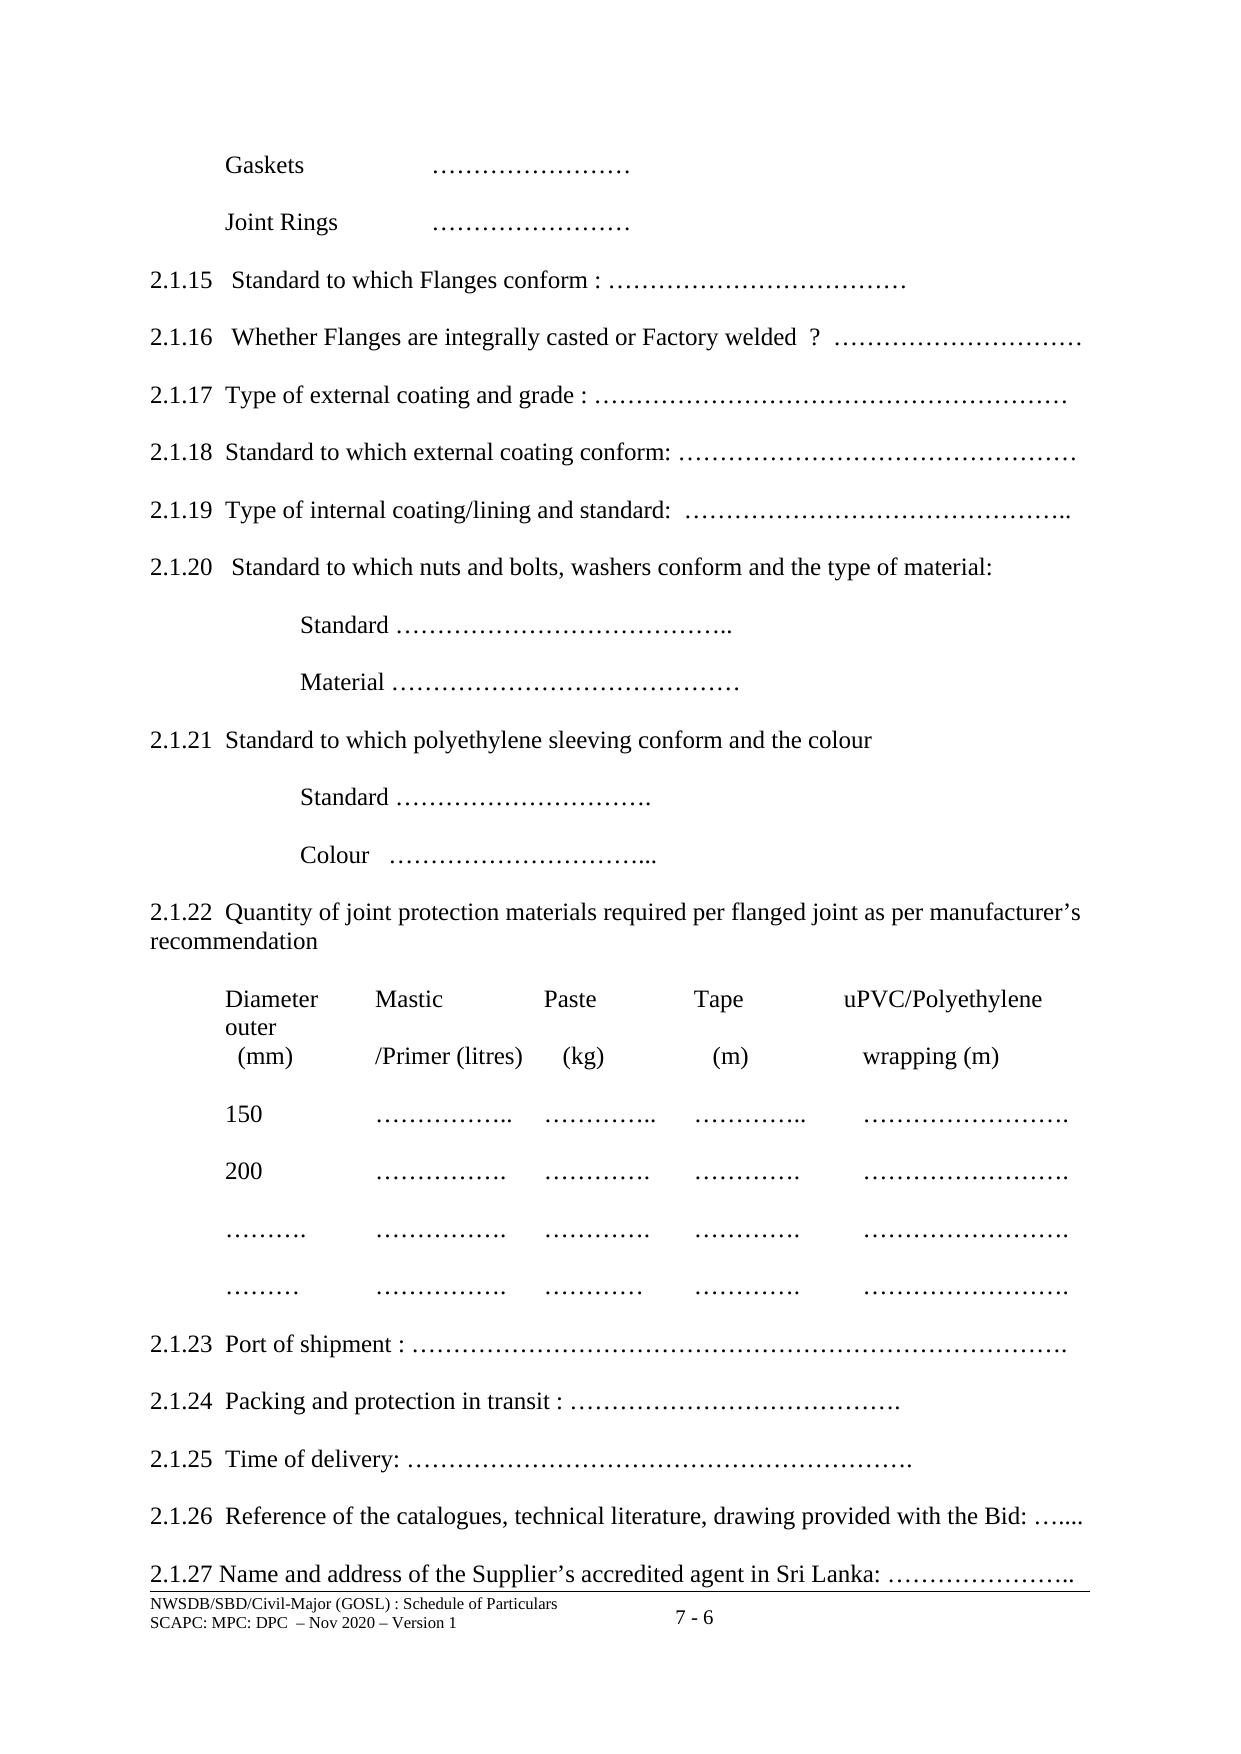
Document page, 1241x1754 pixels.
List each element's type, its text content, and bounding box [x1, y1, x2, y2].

text Diameter Mastic Paste Tape uPVC/Polyethylene outer [225, 984, 1090, 1041]
text Material …………………………………… [150, 667, 1090, 696]
text 2.1.21 Standard to which polyethylene sleeving conform and the colour [150, 725, 1090, 754]
text Joint Rings …………………… [150, 207, 1090, 236]
text 2.1.24 Packing and protection in transit : …………………………………. [150, 1386, 1090, 1415]
text 2.1.23 Port of shipment : ……………………………………………………………………. [150, 1329, 1090, 1357]
text Standard ………………………………….. [150, 610, 1090, 639]
text Colour …………………………... [150, 840, 1090, 869]
text Standard …………………………. [150, 782, 1090, 811]
text ……… ……………. ………… …………. ……………………. [225, 1271, 1090, 1300]
text 2.1.25 Time of delivery: ……………………………………………………. [150, 1444, 1090, 1472]
text 2.1.27 Name and address of the Supplier’s accredited agent in Sri Lanka: ………………….. [150, 1559, 1090, 1587]
text 2.1.15 Standard to which Flanges conform : ……………………………… [150, 265, 1090, 294]
text 2.1.20 Standard to which nuts and bolts, washers conform and the type of material: [150, 552, 1090, 581]
text 2.1.22 Quantity of joint protection materials required per flanged joint as per manufacturer’s [150, 897, 1090, 926]
text 2.1.19 Type of internal coating/lining and standard: ……………………………………….. [150, 495, 1090, 524]
text (mm) /Primer (litres) (kg) (m) wrapping (m) [225, 1041, 1090, 1070]
text ………. ……………. …………. …………. ……………………. [225, 1214, 1090, 1242]
text 2.1.17 Type of external coating and grade : ………………………………………………… [150, 380, 1090, 409]
text Gaskets …………………… [150, 150, 1090, 179]
text 2.1.26 Reference of the catalogues, technical literature, drawing provided with the Bid: ….... [150, 1501, 1090, 1530]
text 2.1.18 Standard to which external coating conform: ………………………………………… [150, 437, 1090, 466]
text 2.1.16 Whether Flanges are integrally casted or Factory welded ? ………………………… [150, 322, 1090, 351]
text recommendation [150, 926, 1090, 955]
text 200 ……………. …………. …………. ……………………. [225, 1156, 1090, 1185]
text 150 …………….. ………….. ………….. ……………………. [225, 1099, 1090, 1127]
